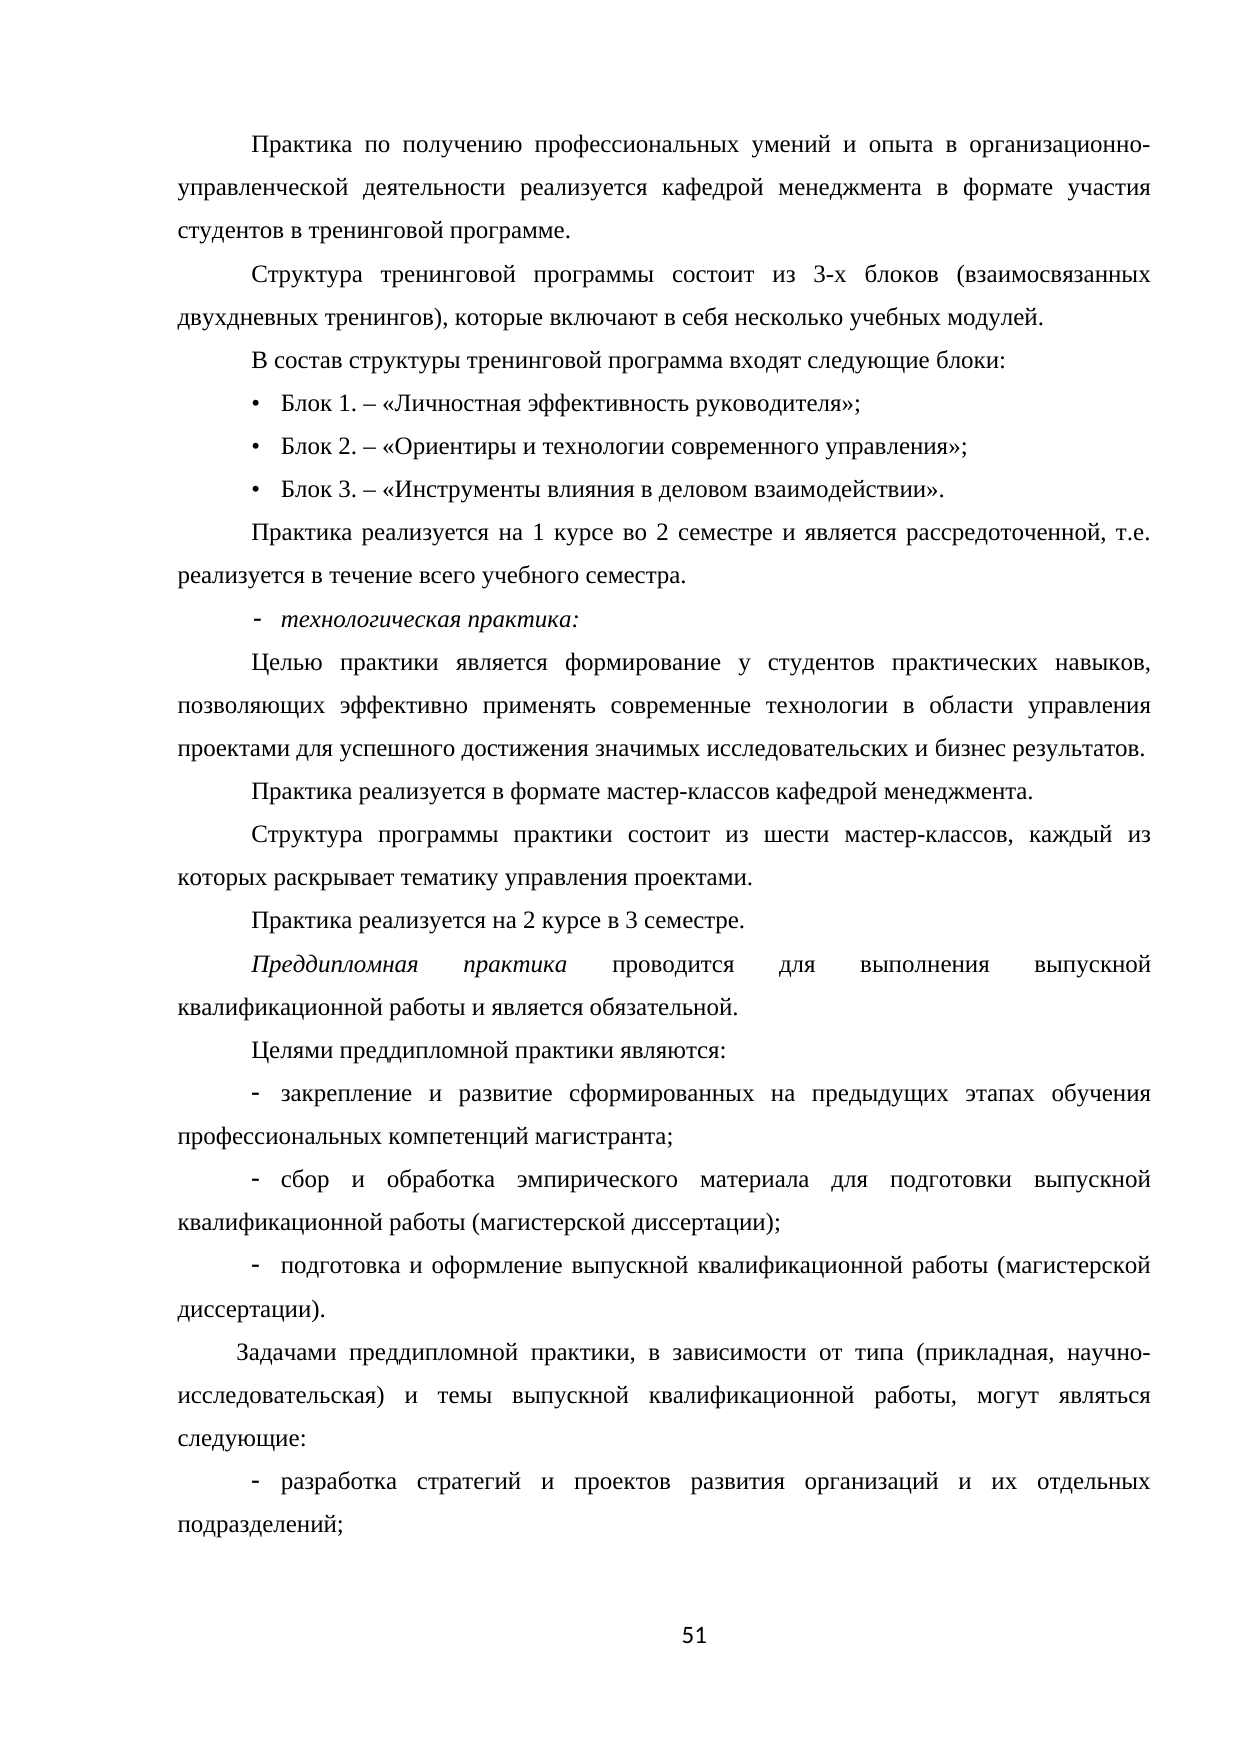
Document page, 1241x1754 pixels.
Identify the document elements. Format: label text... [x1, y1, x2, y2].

list Преддипломная практика проводится для выполнения выпускной квалификационной работы и является обязательной. [177, 949, 1152, 1021]
list Целями преддипломной практики являются: [177, 1035, 1152, 1064]
list подготовка и оформление выпускной квалификационной работы (магистерской диссертации). [177, 1251, 1152, 1322]
list технологическая практика: [177, 604, 1152, 632]
text Практика по получению профессиональных умений и опыта в организационно-управленческой деятельности реализуется кафедрой менеджмента в формате участия студентов в тренинговой программе. [177, 129, 1152, 244]
list Структура программы практики состоит из шести мастер-классов, каждый из которых раскрывает тематику управления проектами. [177, 819, 1152, 891]
text Практика реализуется на 1 курсе во 2 семестре и является рассредоточенной, т.е. реализуется в течение всего учебного семестра. [177, 517, 1152, 589]
list разработка стратегий и проектов развития организаций и их отдельных подразделений; [177, 1466, 1152, 1538]
text • Блок 1. – «Личностная эффективность руководителя»; [177, 388, 1152, 417]
text • Блок 3. – «Инструменты влияния в деловом взаимодействии». [177, 474, 1152, 503]
list Целью практики является формирование у студентов практических навыков, позволяющих эффективно применять современные технологии в области управления проектами для успешного достижения значимых исследовательских и бизнес результатов. [177, 647, 1152, 762]
text • Блок 2. – «Ориентиры и технологии современного управления»; [177, 431, 1152, 460]
list закрепление и развитие сформированных на предыдущих этапах обучения профессиональных компетенций магистранта; [177, 1078, 1152, 1150]
text Задачами преддипломной практики, в зависимости от типа (прикладная, научно-исследовательская) и темы выпускной квалификационной работы, могут являться следующие: [177, 1337, 1152, 1452]
text Структура тренинговой программы состоит из 3-х блоков (взаимосвязанных двухдневных тренингов), которые включают в себя несколько учебных модулей. [177, 259, 1152, 331]
list Практика реализуется на 2 курсе в 3 семестре. [177, 906, 1152, 934]
text В состав структуры тренинговой программа входят следующие блоки: [177, 345, 1152, 374]
list Практика реализуется в формате мастер-классов кафедрой менеджмента. [177, 776, 1152, 805]
list сбор и обработка эмпирического материала для подготовки выпускной квалификационной работы (магистерской диссертации); [177, 1164, 1152, 1236]
